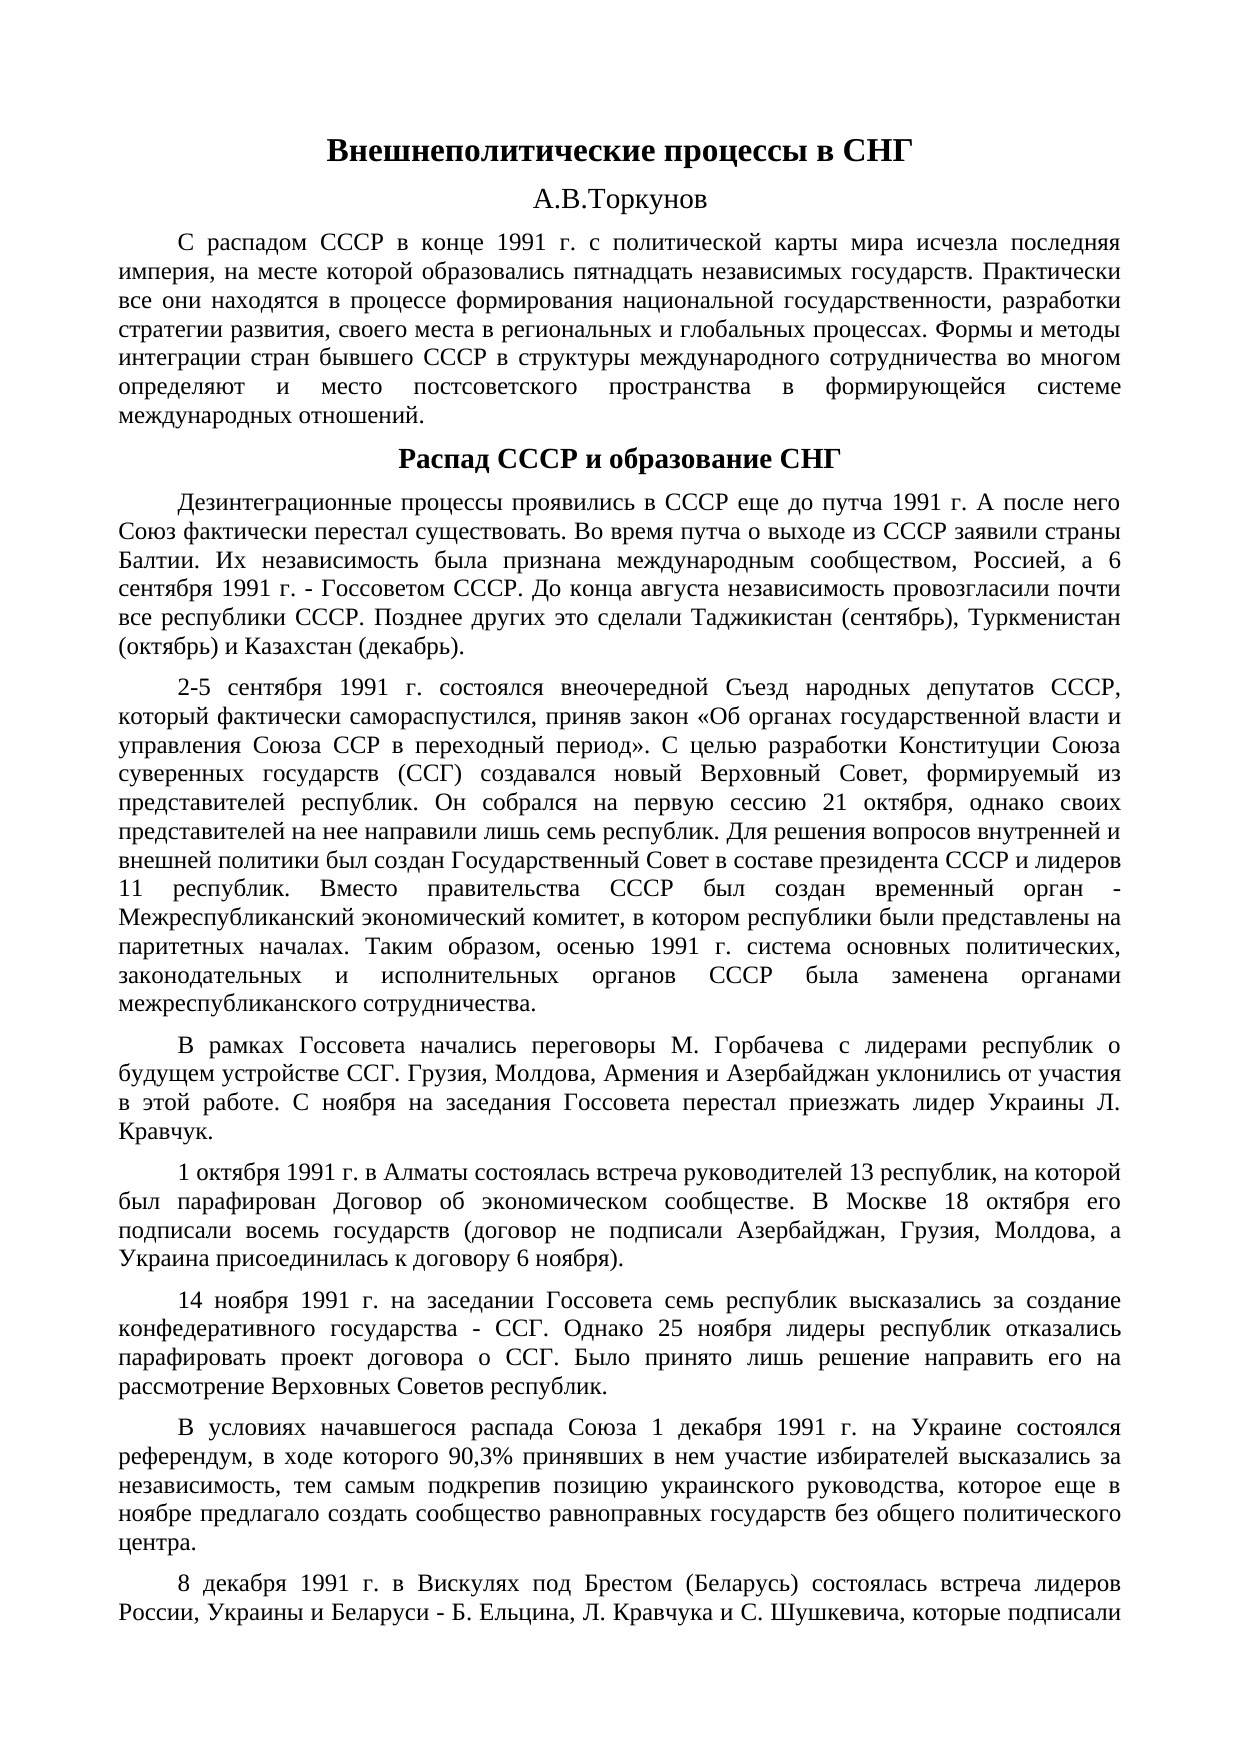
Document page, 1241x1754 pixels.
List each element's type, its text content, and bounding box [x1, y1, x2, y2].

text С распадом СССР в конце 1991 г. с политической карты мира исчезла последняя империя, на месте которой образовались пятнадцать независимых государств. Практически все они находятся в процессе формирования национальной государственности, разработки стратегии развития, своего места в региональных и глобальных процессах. Формы и методы интеграции стран бывшего СССР в структуры международного сотрудничества во многом определяют и место постсоветского пространства в формирующейся системе международных отношений. [118, 227, 1122, 429]
text 2-5 сентября 1991 г. состоялся внеочередной Съезд народных депутатов СССР, который фактически самораспустился, приняв закон «Об органах государственной власти и управления Союза ССР в переходный период». С целью разработки Конституции Союза суверенных государств (ССГ) создавался новый Верховный Совет, формируемый из представителей республик. Он собрался на первую сессию 21 октября, однако своих представителей на нее направили лишь семь республик. Для решения вопросов внутренней и внешней политики был создан Государственный Совет в составе президента СССР и лидеров 11 республик. Вместо правительства СССР был создан временный орган - Межреспубликанский экономический комитет, в котором республики были представлены на паритетных началах. Таким образом, осенью 1991 г. система основных политических, законодательных и исполнительных органов СССР была заменена органами межреспубликанского сотрудничества. [118, 672, 1122, 1017]
text 14 ноября 1991 г. на заседании Госсовета семь республик высказались за создание конфедеративного государства - ССГ. Однако 25 ноября лидеры республик отказались парафировать проект договора о ССГ. Было принято лишь решение направить его на рассмотрение Верховных Советов республик. [118, 1285, 1122, 1400]
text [118, 1568, 1122, 1626]
text Распад СССР и образование СНГ [118, 441, 1122, 475]
text В условиях начавшегося распада Союза 1 декабря 1991 г. на Украине состоялся референдум, в ходе которого 90,3% принявших в нем участие избирателей высказались за независимость, тем самым подкрепив позицию украинского руководства, которое еще в ноябре предлагало создать сообщество равноправных государств без общего политического центра. [118, 1412, 1122, 1556]
text Дезинтеграционные процессы проявились в СССР еще до путча 1991 г. А после него Союз фактически перестал существовать. Во время путча о выходе из СССР заявили страны Балтии. Их независимость была признана международным сообществом, Россией, а 6 сентября 1991 г. - Госсоветом СССР. До конца августа независимость провозгласили почти все республики СССР. Позднее других это сделали Таджикистан (сентябрь), Туркменистан (октябрь) и Казахстан (декабрь). [118, 487, 1122, 660]
text В рамках Госсовета начались переговоры М. Горбачева с лидерами республик о будущем устройстве ССГ. Грузия, Молдова, Армения и Азербайджан уклонились от участия в этой работе. С ноября на заседания Госсовета перестал приезжать лидер Украины Л. Кравчук. [118, 1030, 1122, 1145]
text Внешнеполитические процессы в СНГ [118, 131, 1122, 169]
text 1 октября 1991 г. в Алматы состоялась встреча руководителей 13 республик, на которой был парафирован Договор об экономическом сообществе. В Москве 18 октября его подписали восемь государств (договор не подписали Азербайджан, Грузия, Молдова, а Украина присоединилась к договору 6 ноября). [118, 1157, 1122, 1272]
text А.В.Торкунов [118, 181, 1122, 215]
